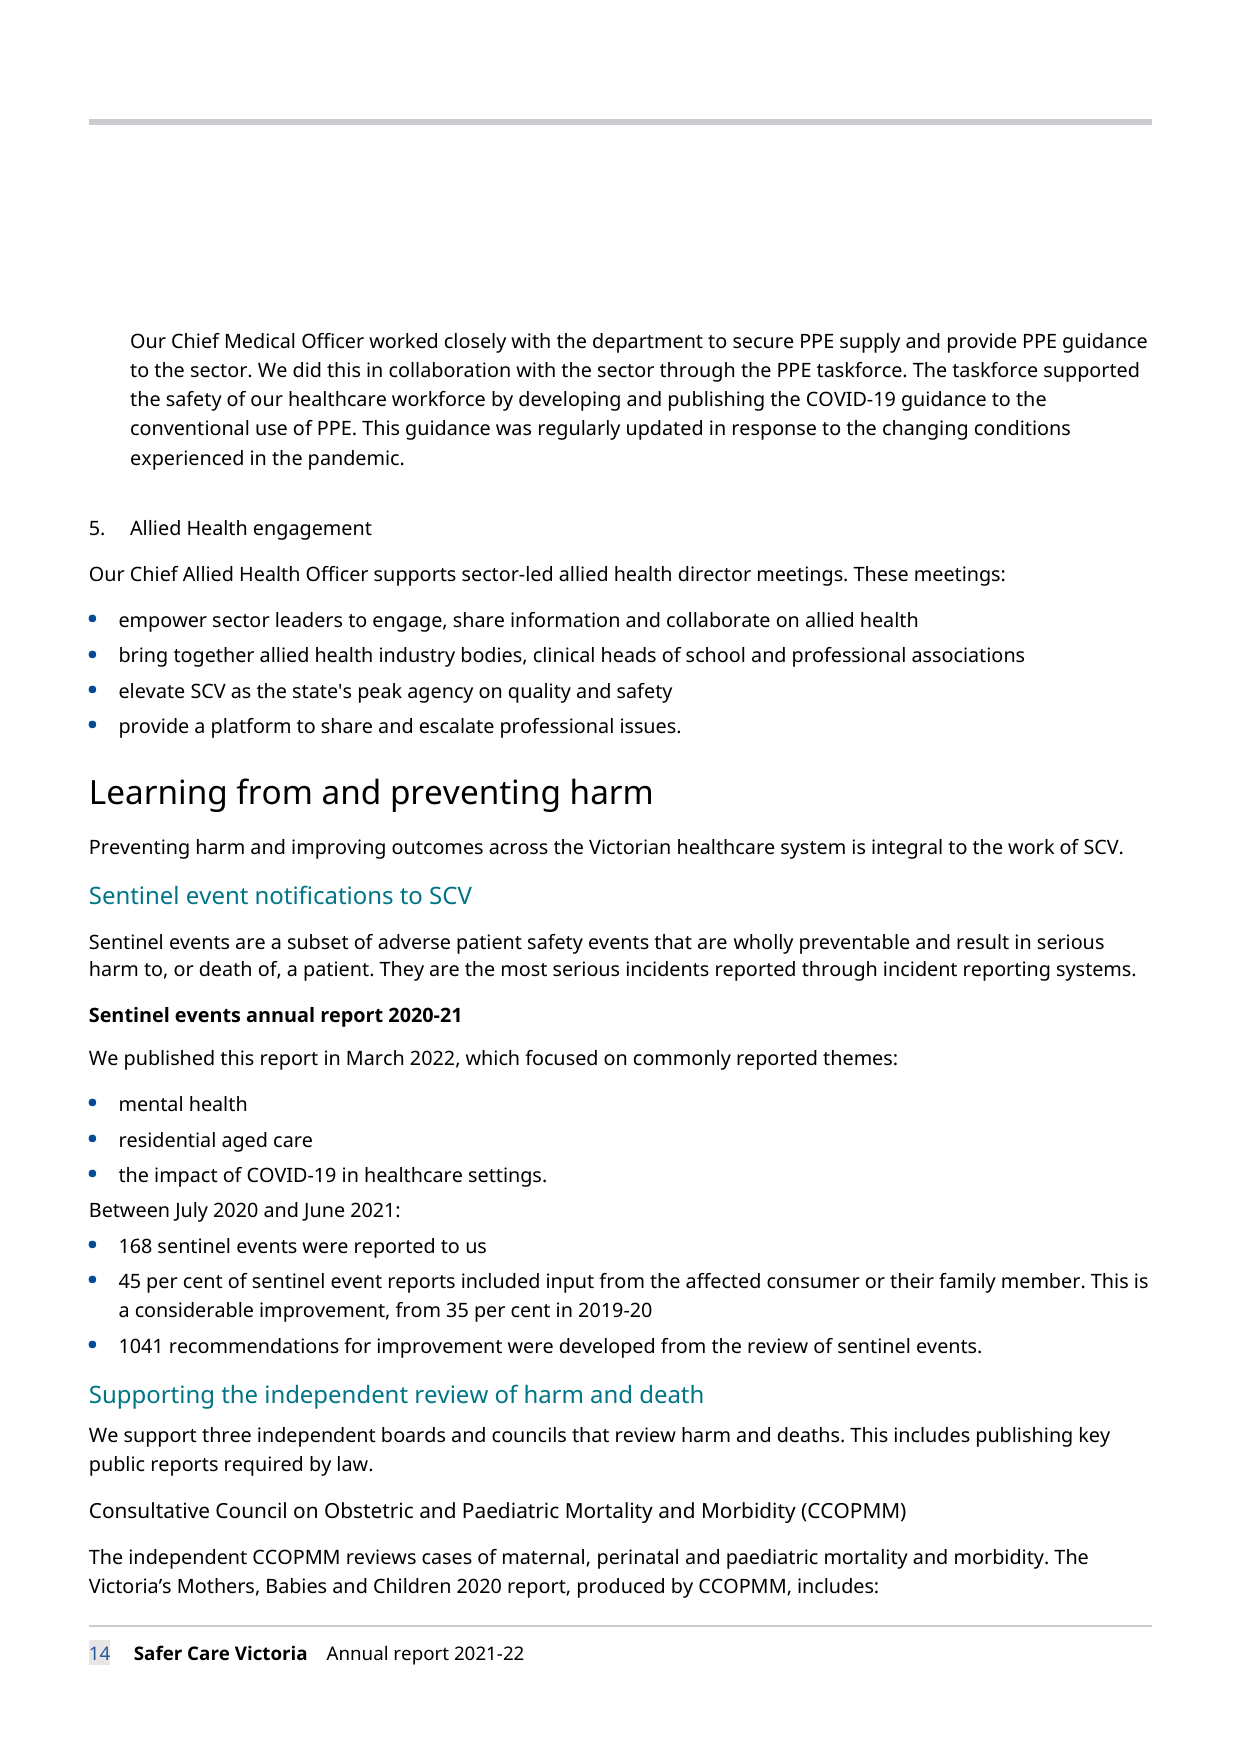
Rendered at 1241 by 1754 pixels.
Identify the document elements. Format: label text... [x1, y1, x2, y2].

subtitle Supporting the independent review of harm and death [89, 1378, 1152, 1411]
text 168 sentinel events were reported to us [89, 1230, 1152, 1259]
subtitle Consultative Council on Obstetric and Paediatric Mortality and Morbidity (CCOPMM) [89, 1496, 1152, 1524]
text empower sector leaders to engage, share information and collaborate on allied health [89, 604, 1152, 633]
list Our Chief Medical Officer worked closely with the department to secure PPE supply and provide PPE guidance to the sector. We did this in collaboration with the sector through the PPE taskforce. The taskforce supported the safety of our healthcare workforce by developing and publishing the COVID-19 guidance to the conventional use of PPE. This guidance was regularly updated in response to the changing conditions experienced in the pandemic. [130, 325, 1152, 471]
text 45 per cent of sentinel event reports included input from the affected consumer or their family member. This is a considerable improvement, from 35 per cent in 2019-20 [89, 1265, 1152, 1324]
text residential aged care [89, 1124, 1152, 1153]
text Sentinel events are a subset of adverse patient safety events that are wholly preventable and result in serious harm to, or death of, a patient. They are the most serious incidents reported through incident reporting systems. [89, 928, 1152, 982]
text elevate SCV as the state's peak agency on quality and safety [89, 675, 1152, 704]
subtitle Learning from and preventing harm [89, 769, 1152, 814]
text mental health [89, 1088, 1152, 1117]
text provide a platform to share and escalate professional issues. [89, 710, 1152, 739]
text bring together allied health industry bodies, clinical heads of school and professional associations [89, 639, 1152, 669]
subtitle We support three independent boards and councils that review harm and deaths. This includes publishing key public reports required by law. [89, 1419, 1152, 1477]
text We published this report in March 2022, which focused on commonly reported themes: [89, 1044, 1152, 1072]
text 1041 recommendations for improvement were developed from the review of sentinel events. [89, 1330, 1152, 1359]
list Between July 2020 and June 2021: [89, 1194, 1152, 1224]
text Allied Health engagement [89, 512, 1152, 542]
text The independent CCOPMM reviews cases of maternal, perinatal and paediatric mortality and morbidity. The Victoria’s Mothers, Babies and Children 2020 report, produced by CCOPMM, includes: [89, 1541, 1152, 1599]
text Our Chief Allied Health Officer supports sector-led allied health director meetings. These meetings: [89, 558, 1152, 587]
text the impact of COVID-19 in healthcare settings. [89, 1159, 1152, 1188]
text Preventing harm and improving outcomes across the Victorian healthcare system is integral to the work of SCV. [89, 831, 1152, 860]
list Sentinel events annual report 2020-21 [89, 999, 1152, 1028]
subtitle Sentinel event notifications to SCV [89, 879, 1152, 911]
